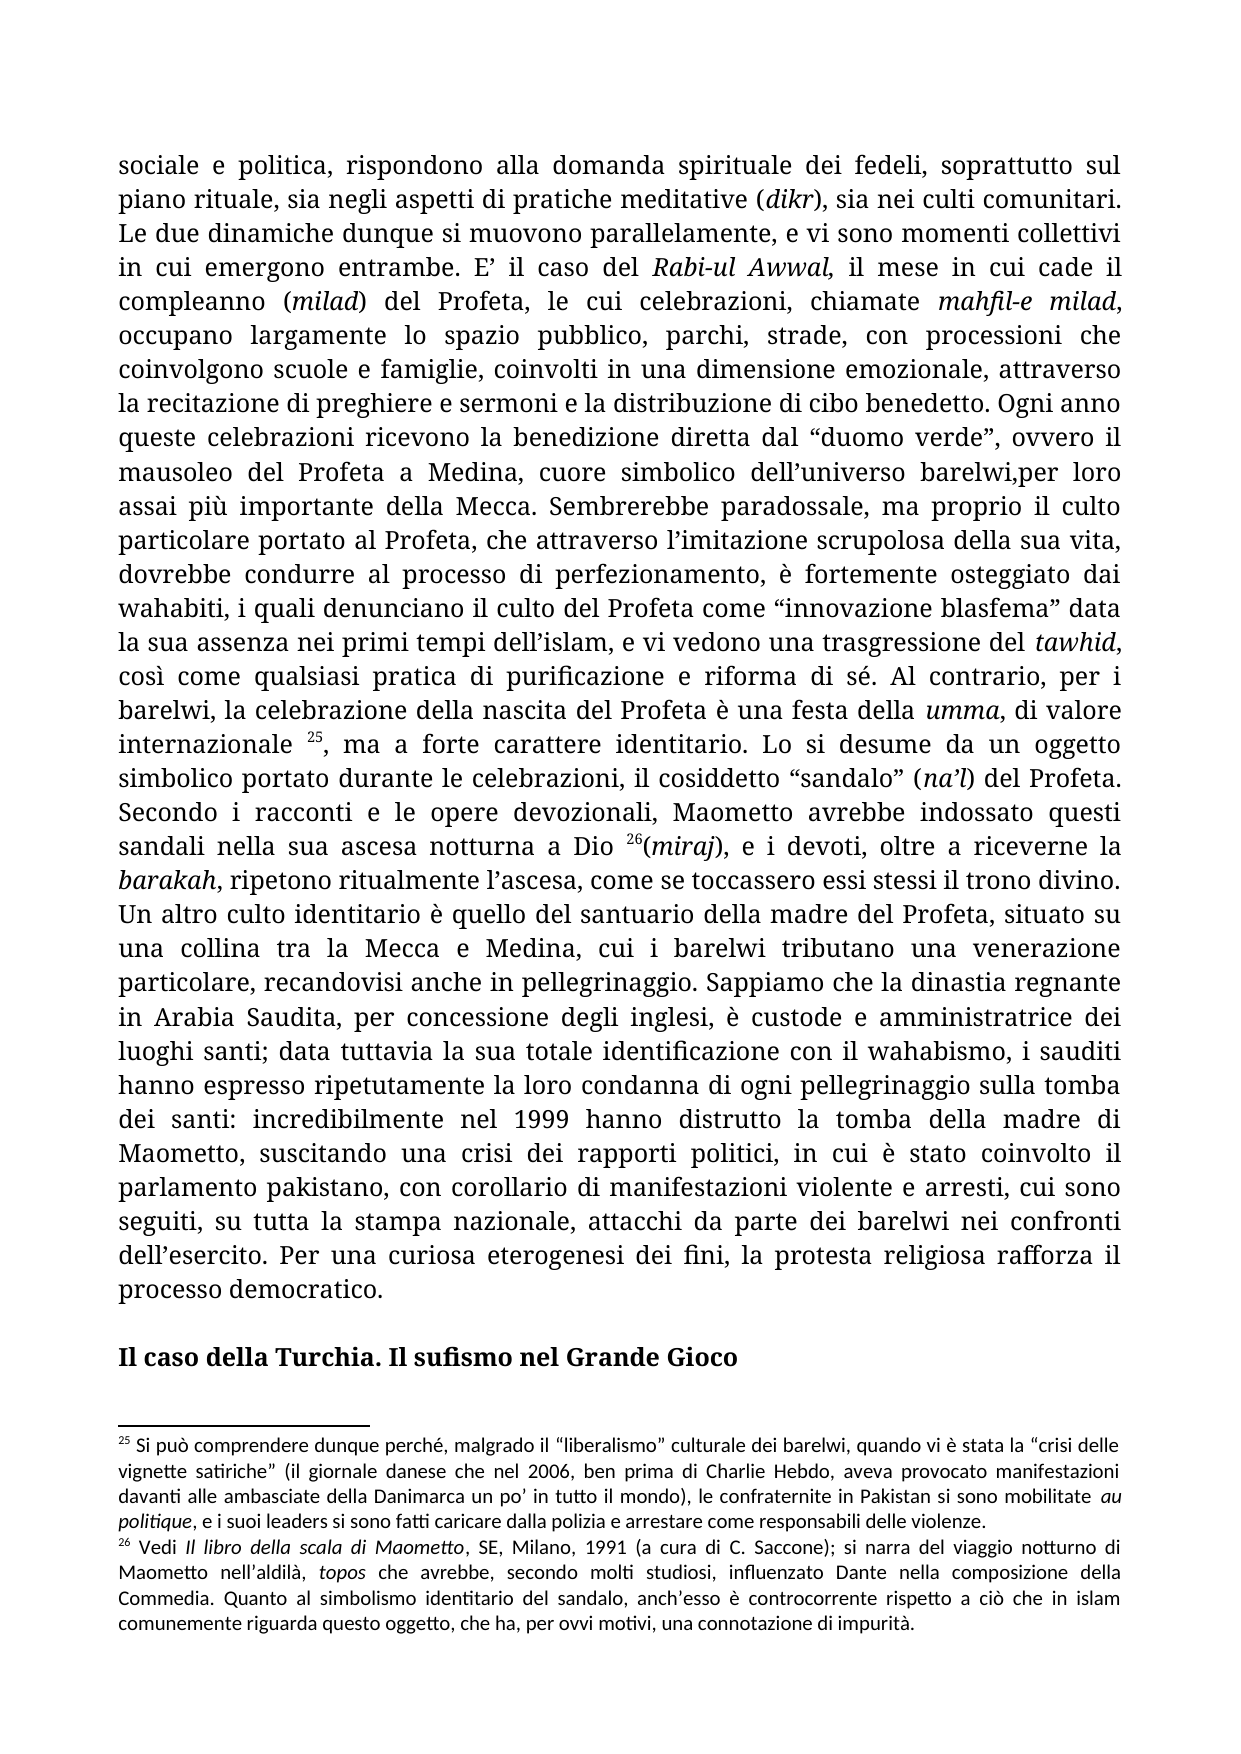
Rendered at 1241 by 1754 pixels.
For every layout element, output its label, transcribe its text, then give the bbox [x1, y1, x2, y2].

text Il caso della Turchia. Il sufismo nel Grande Gioco [118, 1340, 1122, 1374]
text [118, 148, 1122, 1306]
